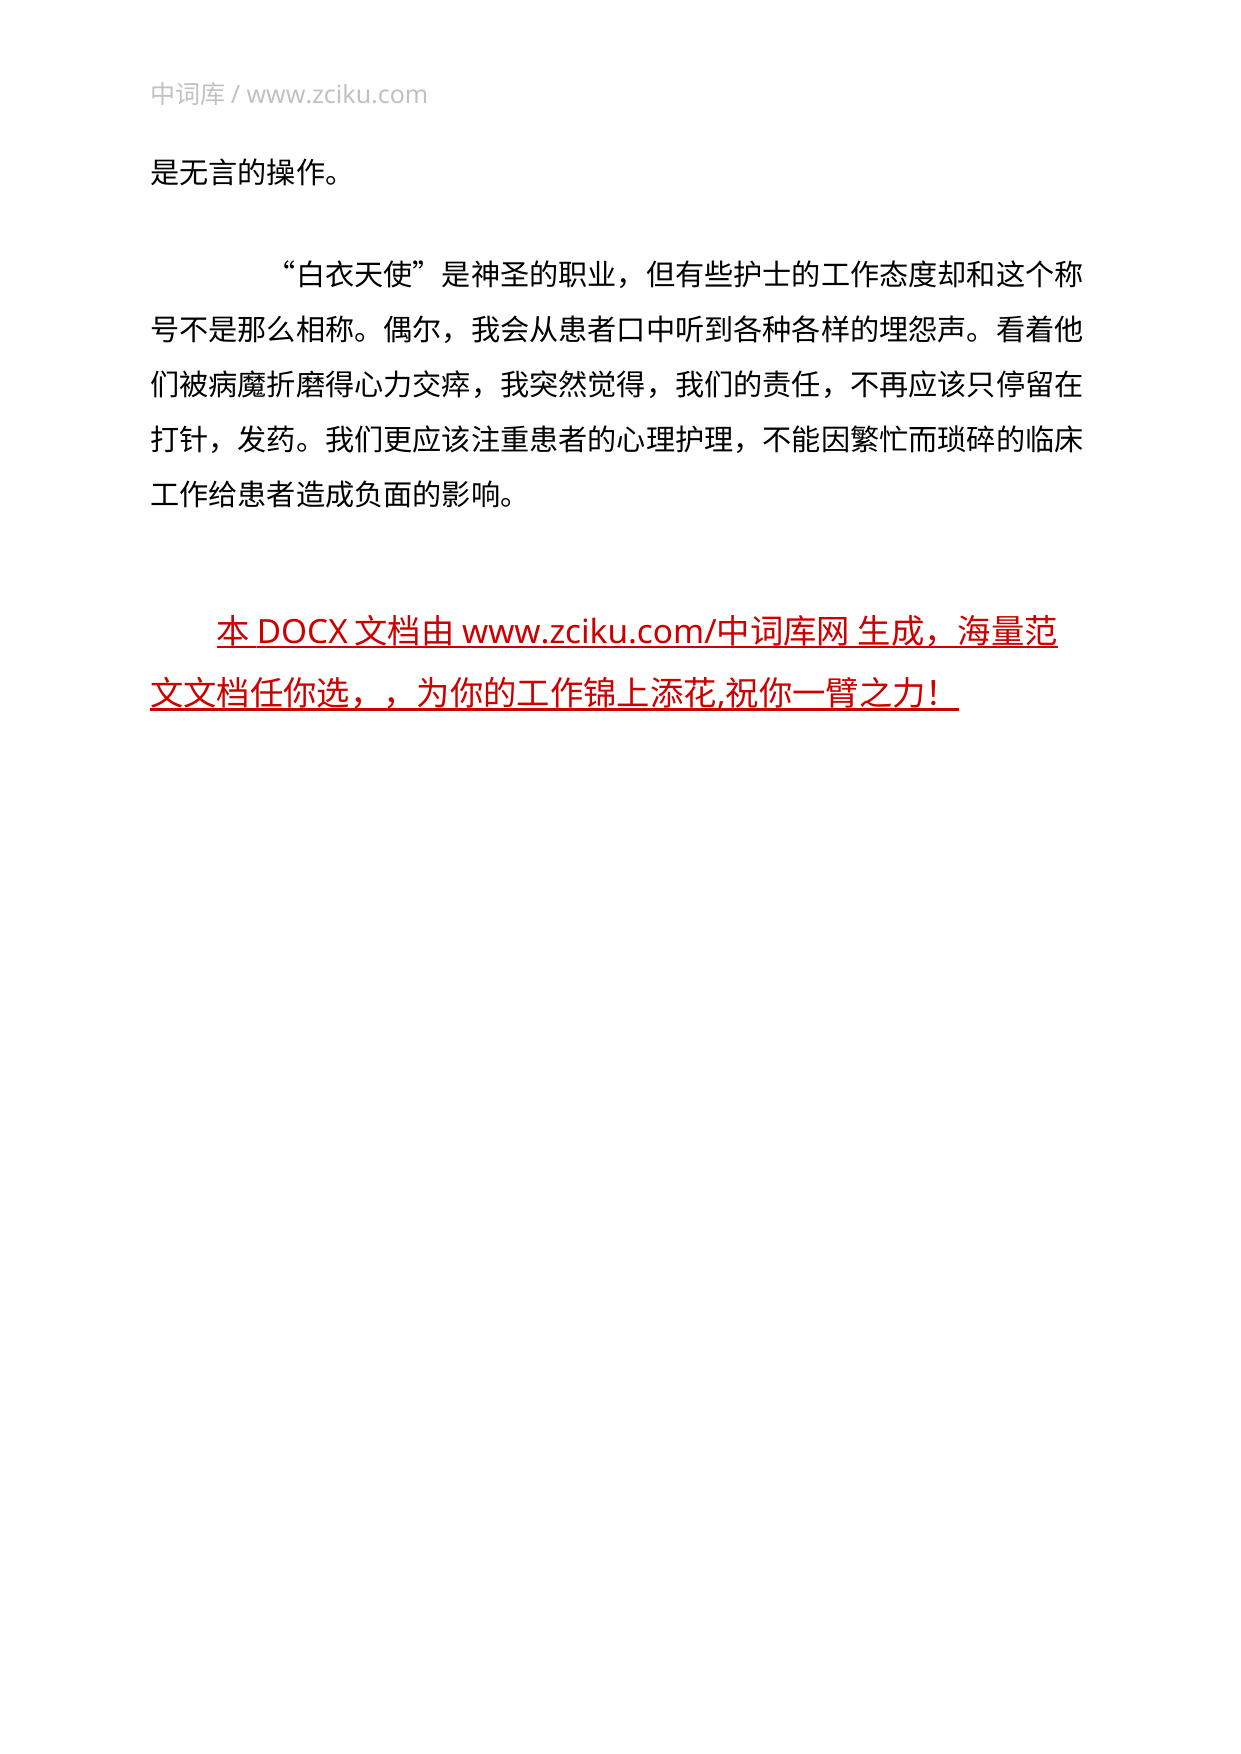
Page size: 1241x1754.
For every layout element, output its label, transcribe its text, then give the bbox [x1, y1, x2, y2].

text “白衣天使”是神圣的职业，但有些护士的工作态度却和这个称号不是那么相称。偶尔，我会从患者口中听到各种各样的埋怨声。看着他们被病魔折磨得心力交瘁，我突然觉得，我们的责任，不再应该只停留在打针，发药。我们更应该注重患者的心理护理，不能因繁忙而琐碎的临床工作给患者造成负面的影响。 [150, 252, 1090, 514]
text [150, 150, 1090, 192]
text 本DOCX文档由 www.zciku.com/中词库网 生成，海量范文文档任你选，，为你的工作锦上添花,祝你一臂之力！ [150, 604, 1090, 716]
